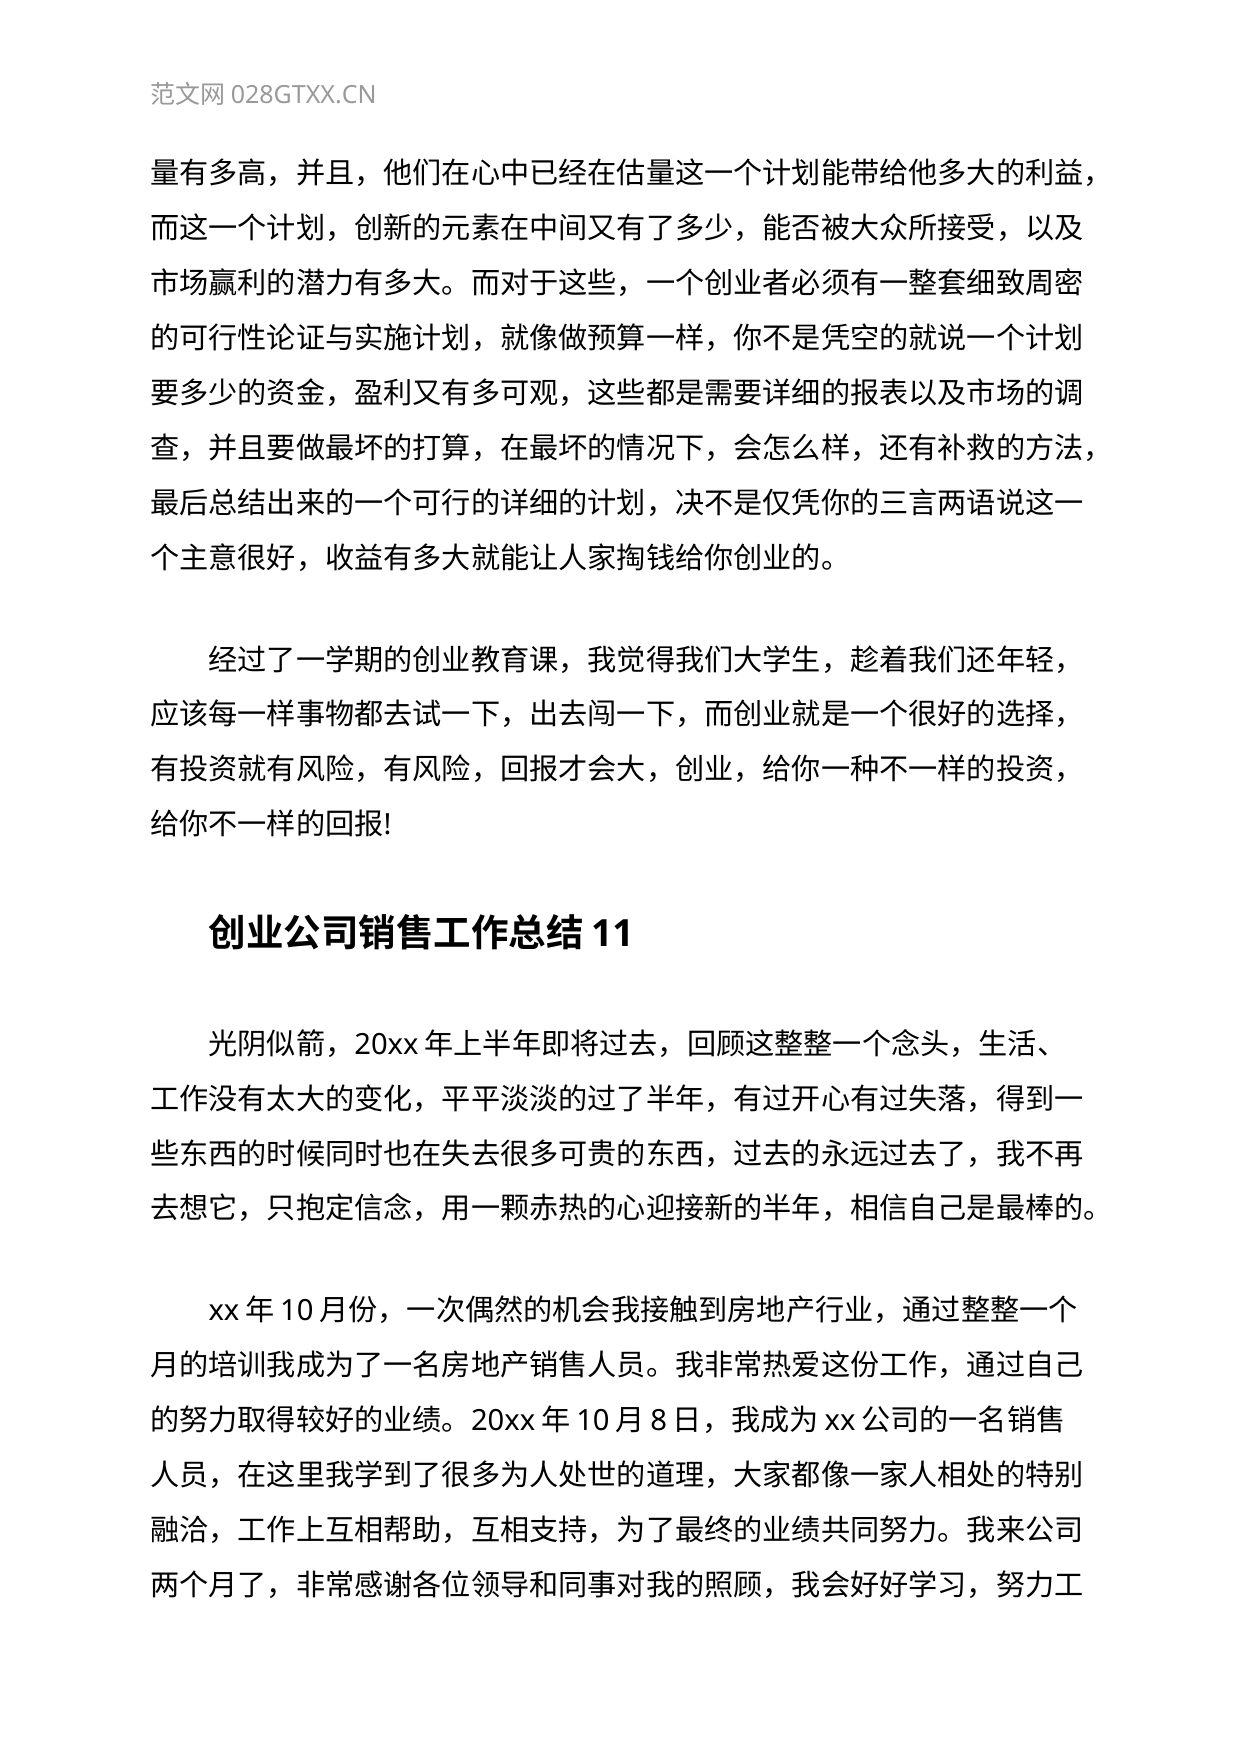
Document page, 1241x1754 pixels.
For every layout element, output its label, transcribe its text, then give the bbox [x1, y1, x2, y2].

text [150, 1287, 1090, 1604]
text 创业公司销售工作总结11 [150, 903, 1090, 957]
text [150, 150, 1090, 577]
text 光阴似箭，20xx年上半年即将过去，回顾这整整一个念头，生活、工作没有太大的变化，平平淡淡的过了半年，有过开心有过失落，得到一些东西的时候同时也在失去很多可贵的东西，过去的永远过去了，我不再去想它，只抱定信念，用一颗赤热的心迎接新的半年，相信自己是最棒的。 [150, 1020, 1090, 1227]
text 经过了一学期的创业教育课，我觉得我们大学生，趁着我们还年轻，应该每一样事物都去试一下，出去闯一下，而创业就是一个很好的选择，有投资就有风险，有风险，回报才会大，创业，给你一种不一样的投资，给你不一样的回报! [150, 636, 1090, 843]
